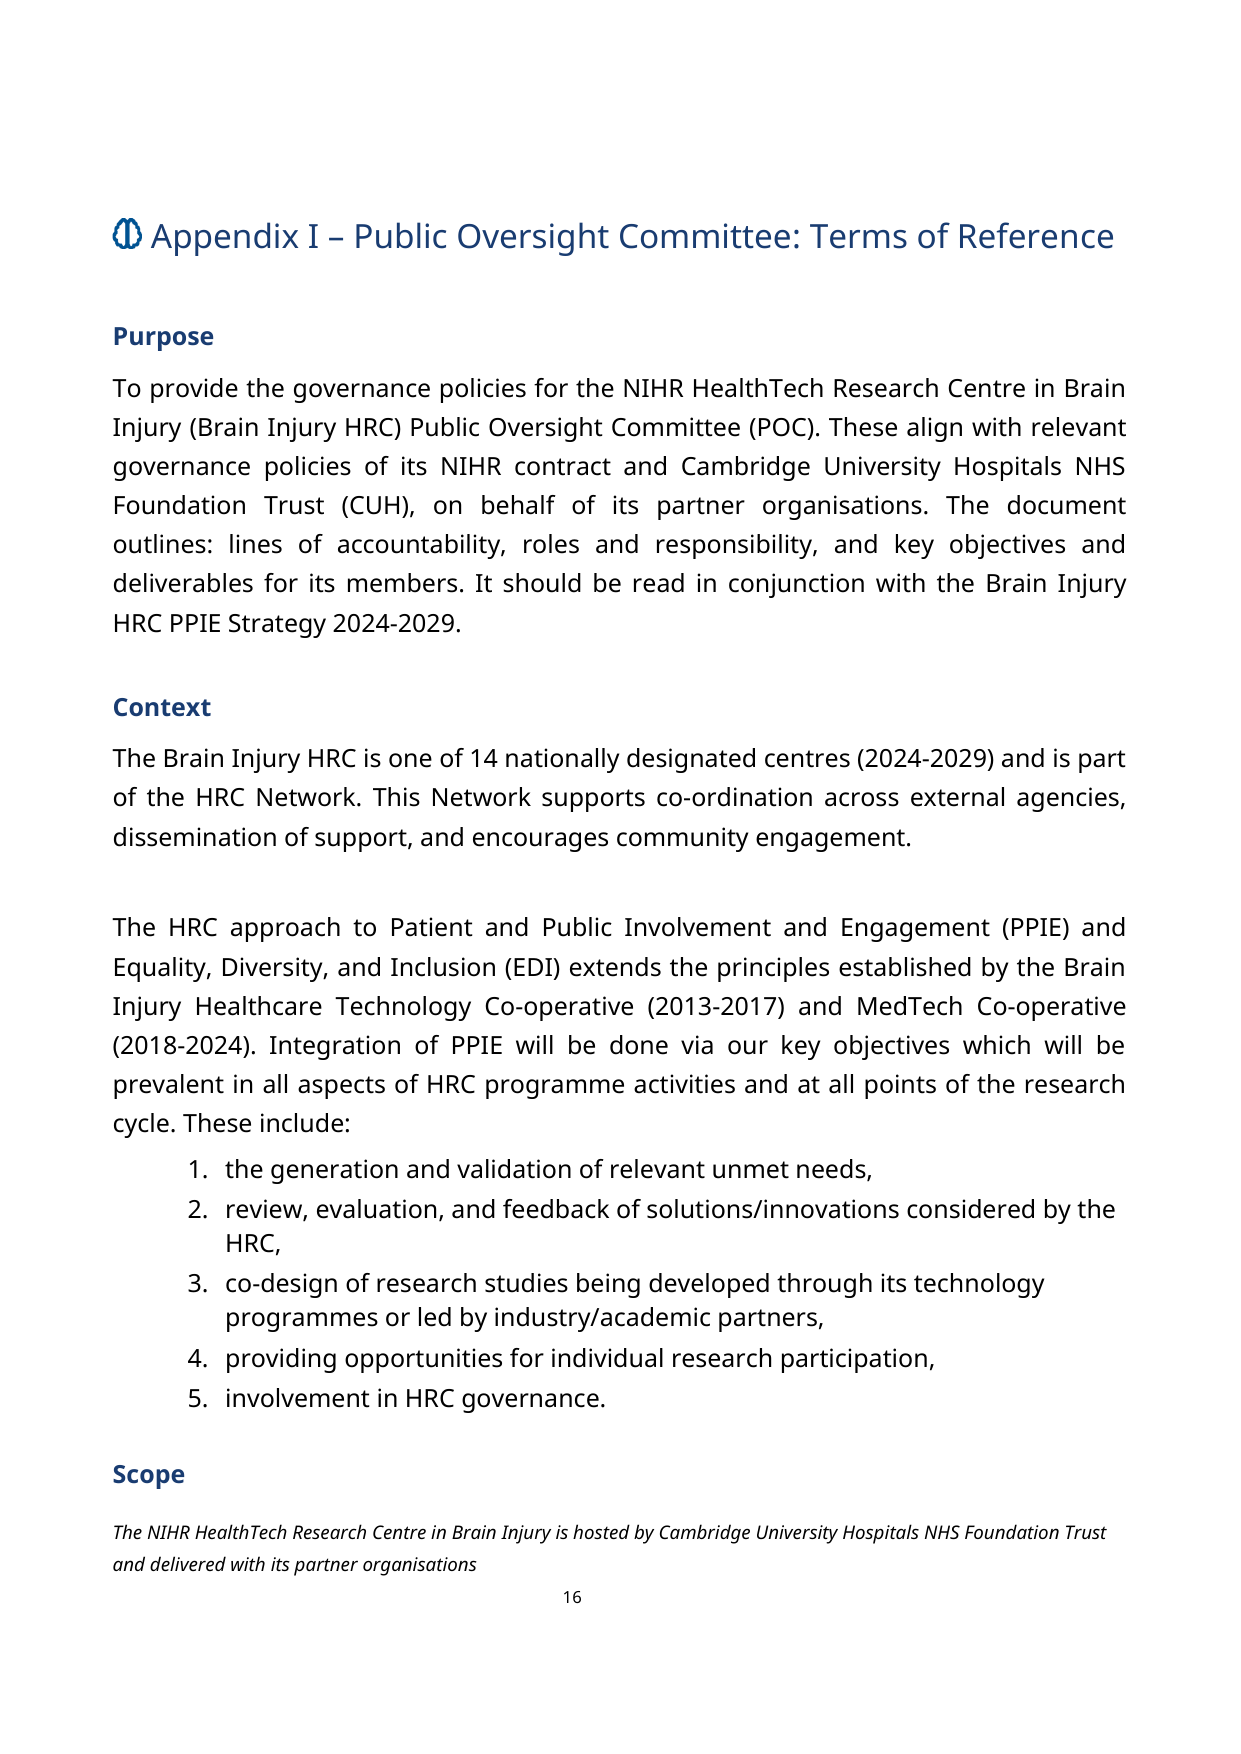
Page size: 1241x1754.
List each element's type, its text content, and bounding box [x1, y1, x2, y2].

text To provide the governance policies for the NIHR HealthTech Research Centre in Brain Injury (Brain Injury HRC) Public Oversight Committee (POC). These align with relevant governance policies of its NIHR contract and Cambridge University Hospitals NHS Foundation Trust (CUH), on behalf of its partner organisations. The document outlines: lines of accountability, roles and responsibility, and key objectives and deliverables for its members. It should be read in conjunction with the Brain Injury HRC PPIE Strategy 2024-2029. [112, 370, 1128, 639]
picture [112, 218, 142, 249]
subtitle Context [112, 689, 1128, 723]
subtitle Purpose [112, 319, 1128, 353]
text The HRC approach to Patient and Public Involvement and Engagement (PPIE) and Equality, Diversity, and Inclusion (EDI) extends the principles established by the Brain Injury Healthcare Technology Co-operative (2013-2017) and MedTech Co-operative (2018-2024). Integration of PPIE will be done via our key objectives which will be prevalent in all aspects of HRC programme activities and at all points of the research cycle. These include: [112, 910, 1128, 1140]
list co-design of research studies being developed through its technology programmes or led by industry/academic partners, [187, 1266, 1128, 1334]
subtitle Scope [112, 1456, 1128, 1490]
list the generation and validation of relevant unmet needs, [187, 1151, 1128, 1185]
list involvement in HRC governance. [187, 1381, 1128, 1415]
list review, evaluation, and feedback of solutions/innovations considered by the HRC, [187, 1192, 1128, 1260]
subtitle Appendix I – Public Oversight Committee: Terms of Reference [112, 213, 1128, 258]
text The Brain Injury HRC is one of 14 nationally designated centres (2024-2029) and is part of the HRC Network. This Network supports co-ordination across external agencies, dissemination of support, and encourages community engagement. [112, 741, 1128, 853]
list providing opportunities for individual research participation, [187, 1340, 1128, 1374]
